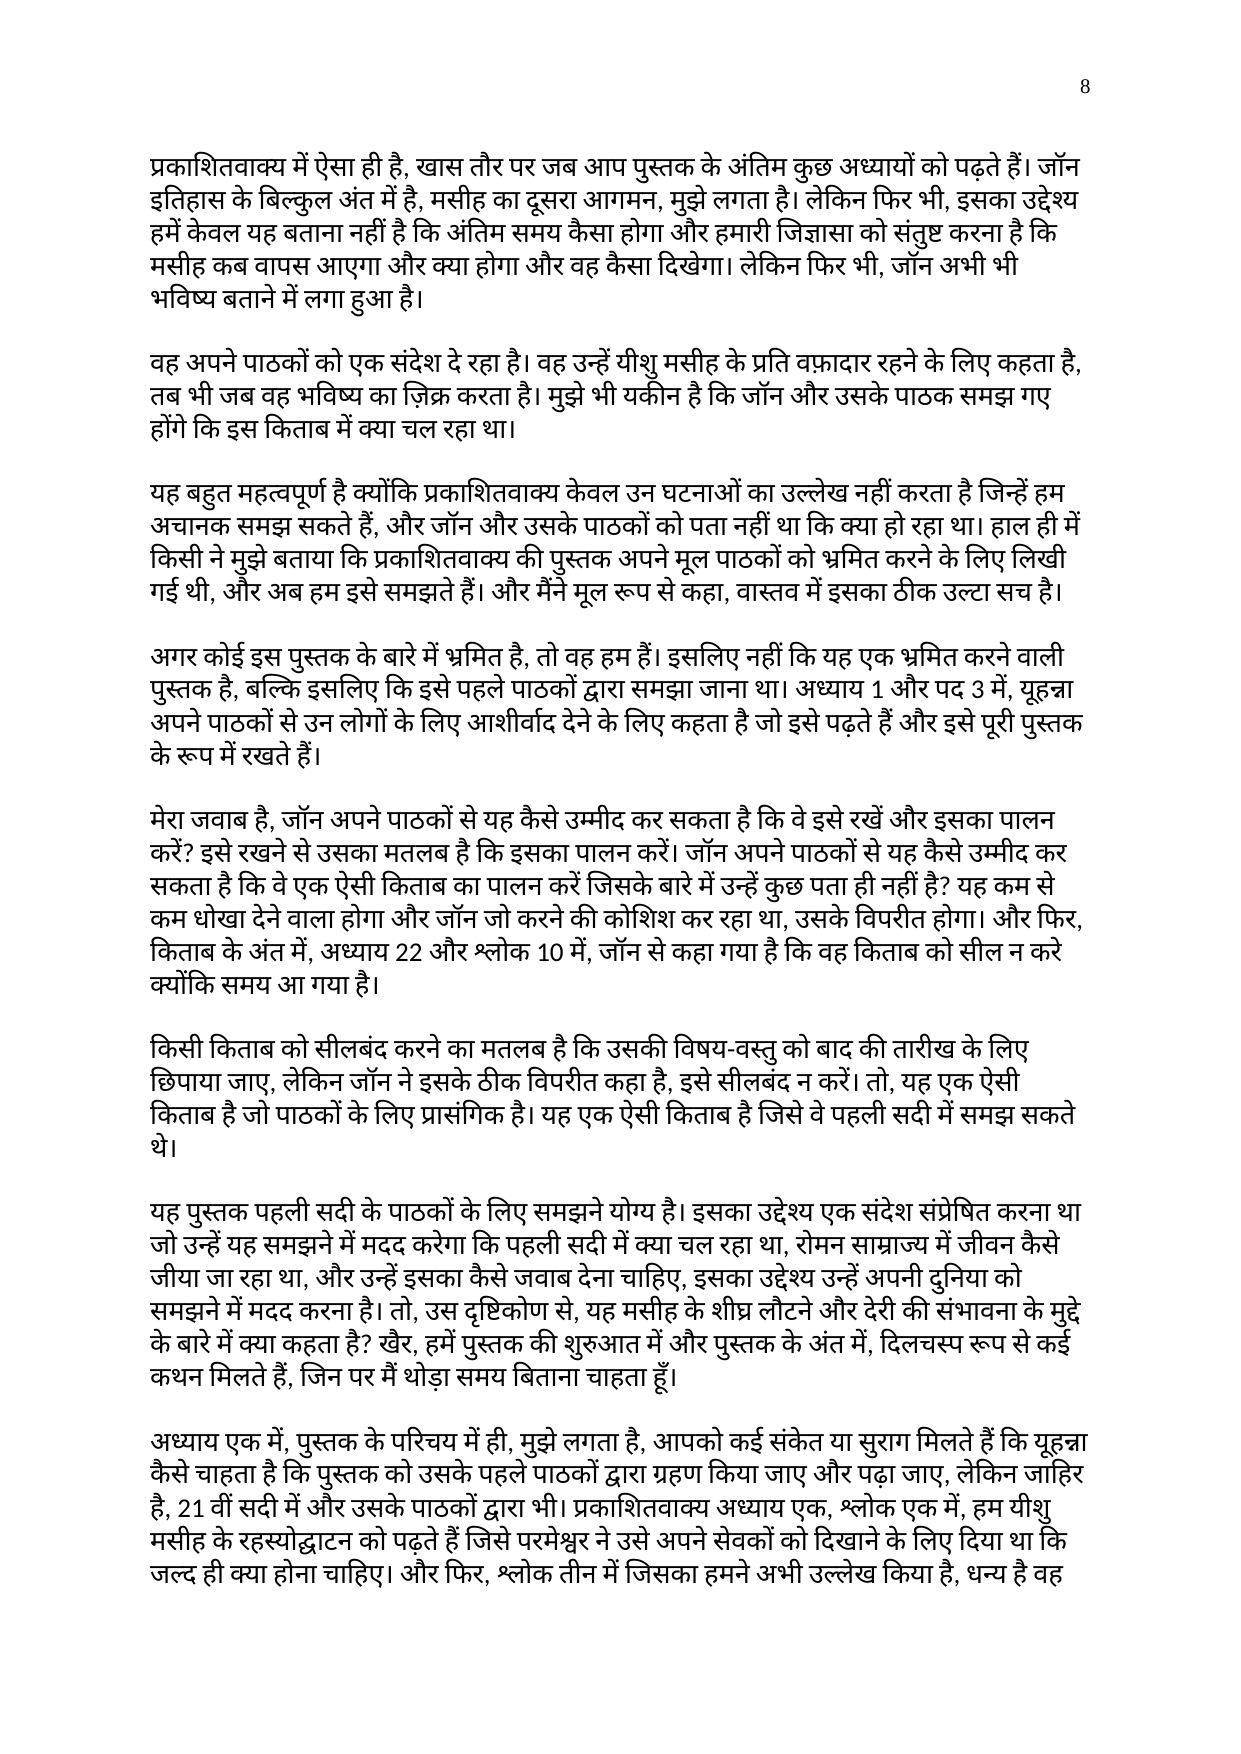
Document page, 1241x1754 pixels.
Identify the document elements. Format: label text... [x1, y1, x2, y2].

text प्रकाशितवाक्य में ऐसा ही है, खास तौर पर जब आप पुस्तक के अंतिम कुछ अध्यायों को पढ़ते हैं। जॉन इतिहास के बिल्कुल अंत में है, मसीह का दूसरा आगमन, मुझे लगता है। लेकिन फिर भी, इसका उद्देश्य हमें केवल यह बताना नहीं है कि अंतिम समय कैसा होगा और हमारी जिज्ञासा को संतुष्ट करना है कि मसीह कब वापस आएगा और क्या होगा और वह कैसा दिखेगा। लेकिन फिर भी, जॉन अभी भी भविष्य बताने में लगा हुआ है। [150, 150, 1090, 315]
text मेरा जवाब है, जॉन अपने पाठकों से यह कैसे उम्मीद कर सकता है कि वे इसे रखें और इसका पालन करें? इसे रखने से उसका मतलब है कि इसका पालन करें। जॉन अपने पाठकों से यह कैसे उम्मीद कर सकता है कि वे एक ऐसी किताब का पालन करें जिसके बारे में उन्हें कुछ पता ही नहीं है? यह कम से कम धोखा देने वाला होगा और जॉन जो करने की कोशिश कर रहा था, उसके विपरीत होगा। और फिर, किताब के अंत में, अध्याय 22 और श्लोक 10 में, जॉन से कहा गया है कि वह किताब को सील न करे क्योंकि समय आ गया है। [150, 803, 1090, 1001]
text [150, 1425, 1090, 1590]
text अगर कोई इस पुस्तक के बारे में भ्रमित है, तो वह हम हैं। इसलिए नहीं कि यह एक भ्रमित करने वाली पुस्तक है, बल्कि इसलिए कि इसे पहले पाठकों द्वारा समझा जाना था। अध्याय 1 और पद 3 में, यूहन्ना अपने पाठकों से उन लोगों के लिए आशीर्वाद देने के लिए कहता है जो इसे पढ़ते हैं और इसे पूरी पुस्तक के रूप में रखते हैं। [150, 640, 1090, 772]
text यह बहुत महत्वपूर्ण है क्योंकि प्रकाशितवाक्य केवल उन घटनाओं का उल्लेख नहीं करता है जिन्हें हम अचानक समझ सकते हैं, और जॉन और उसके पाठकों को पता नहीं था कि क्या हो रहा था। हाल ही में किसी ने मुझे बताया कि प्रकाशितवाक्य की पुस्तक अपने मूल पाठकों को भ्रमित करने के लिए लिखी गई थी, और अब हम इसे समझते हैं। और मैंने मूल रूप से कहा, वास्तव में इसका ठीक उल्टा सच है। [150, 476, 1090, 608]
text यह पुस्तक पहली सदी के पाठकों के लिए समझने योग्य है। इसका उद्देश्य एक संदेश संप्रेषित करना था जो उन्हें यह समझने में मदद करेगा कि पहली सदी में क्या चल रहा था, रोमन साम्राज्य में जीवन कैसे जीया जा रहा था, और उन्हें इसका कैसे जवाब देना चाहिए, इसका उद्देश्य उन्हें अपनी दुनिया को समझने में मदद करना है। तो, उस दृष्टिकोण से, यह मसीह के शीघ्र लौटने और देरी की संभावना के मुद्दे के बारे में क्या कहता है? खैर, हमें पुस्तक की शुरुआत में और पुस्तक के अंत में, दिलचस्प रूप से कई कथन मिलते हैं, जिन पर मैं थोड़ा समय बिताना चाहता हूँ। [150, 1195, 1090, 1393]
text किसी किताब को सीलबंद करने का मतलब है कि उसकी विषय-वस्तु को बाद की तारीख के लिए छिपाया जाए, लेकिन जॉन ने इसके ठीक विपरीत कहा है, इसे सीलबंद न करें। तो, यह एक ऐसी किताब है जो पाठकों के लिए प्रासंगिक है। यह एक ऐसी किताब है जिसे वे पहली सदी में समझ सकते थे। [150, 1032, 1090, 1164]
text वह अपने पाठकों को एक संदेश दे रहा है। वह उन्हें यीशु मसीह के प्रति वफ़ादार रहने के लिए कहता है, तब भी जब वह भविष्य का ज़िक्र करता है। मुझे भी यकीन है कि जॉन और उसके पाठक समझ गए होंगे कि इस किताब में क्या चल रहा था। [150, 346, 1090, 445]
